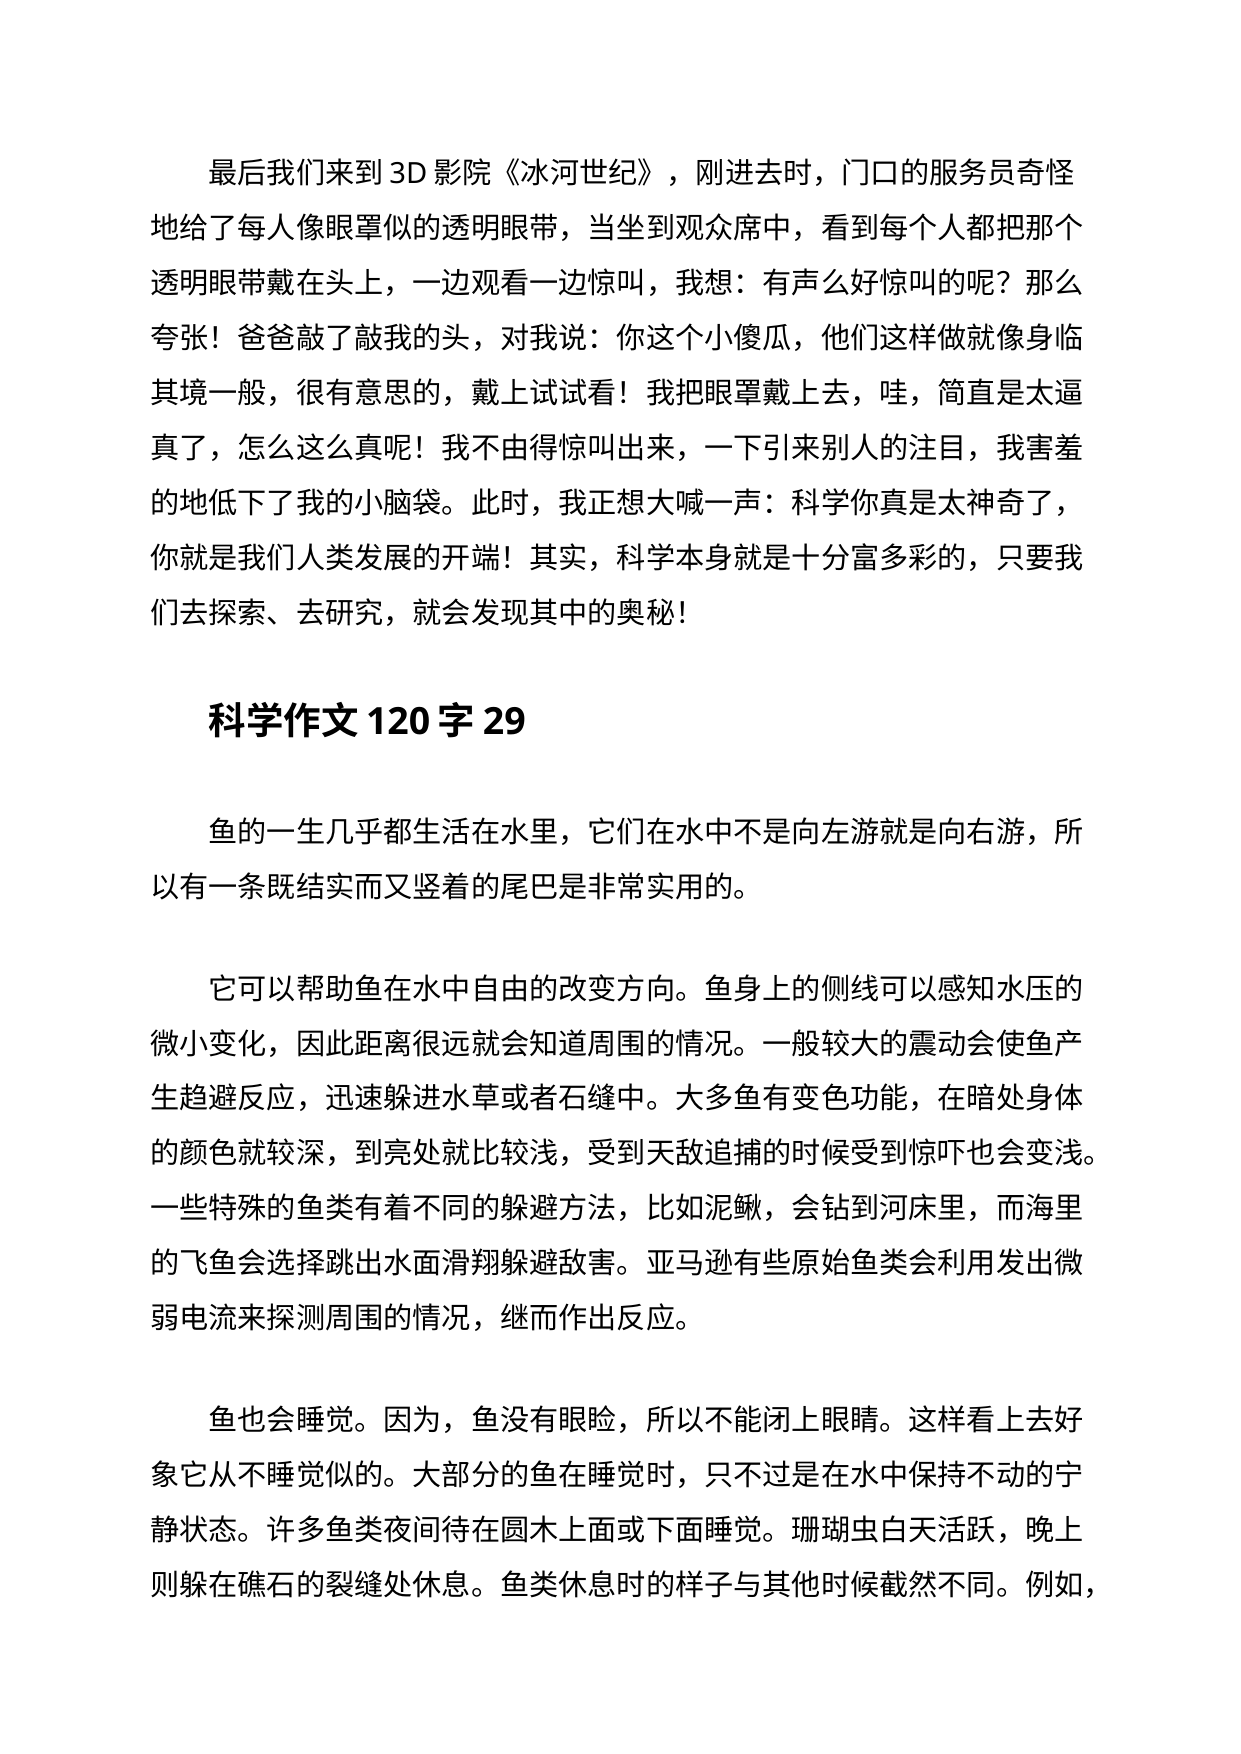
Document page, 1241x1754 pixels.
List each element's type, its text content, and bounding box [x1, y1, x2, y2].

text 最后我们来到3D影院《冰河世纪》，刚进去时，门口的服务员奇怪地给了每人像眼罩似的透明眼带，当坐到观众席中，看到每个人都把那个透明眼带戴在头上，一边观看一边惊叫，我想：有声么好惊叫的呢？那么夸张！爸爸敲了敲我的头，对我说：你这个小傻瓜，他们这样做就像身临其境一般，很有意思的，戴上试试看！我把眼罩戴上去，哇，简直是太逼真了，怎么这么真呢！我不由得惊叫出来，一下引来别人的注目，我害羞的地低下了我的小脑袋。此时，我正想大喊一声：科学你真是太神奇了，你就是我们人类发展的开端！其实，科学本身就是十分富多彩的，只要我们去探索、去研究，就会发现其中的奥秘！ [150, 150, 1090, 632]
text 科学作文120字29 [150, 691, 1090, 746]
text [150, 1396, 1090, 1603]
text 它可以帮助鱼在水中自由的改变方向。鱼身上的侧线可以感知水压的微小变化，因此距离很远就会知道周围的情况。一般较大的震动会使鱼产生趋避反应，迅速躲进水草或者石缝中。大多鱼有变色功能，在暗处身体的颜色就较深，到亮处就比较浅，受到天敌追捕的时候受到惊吓也会变浅。一些特殊的鱼类有着不同的躲避方法，比如泥鳅，会钻到河床里，而海里的飞鱼会选择跳出水面滑翔躲避敌害。亚马逊有些原始鱼类会利用发出微弱电流来探测周围的情况，继而作出反应。 [150, 965, 1090, 1337]
text 鱼的一生几乎都生活在水里，它们在水中不是向左游就是向右游，所以有一条既结实而又竖着的尾巴是非常实用的。 [150, 809, 1090, 906]
